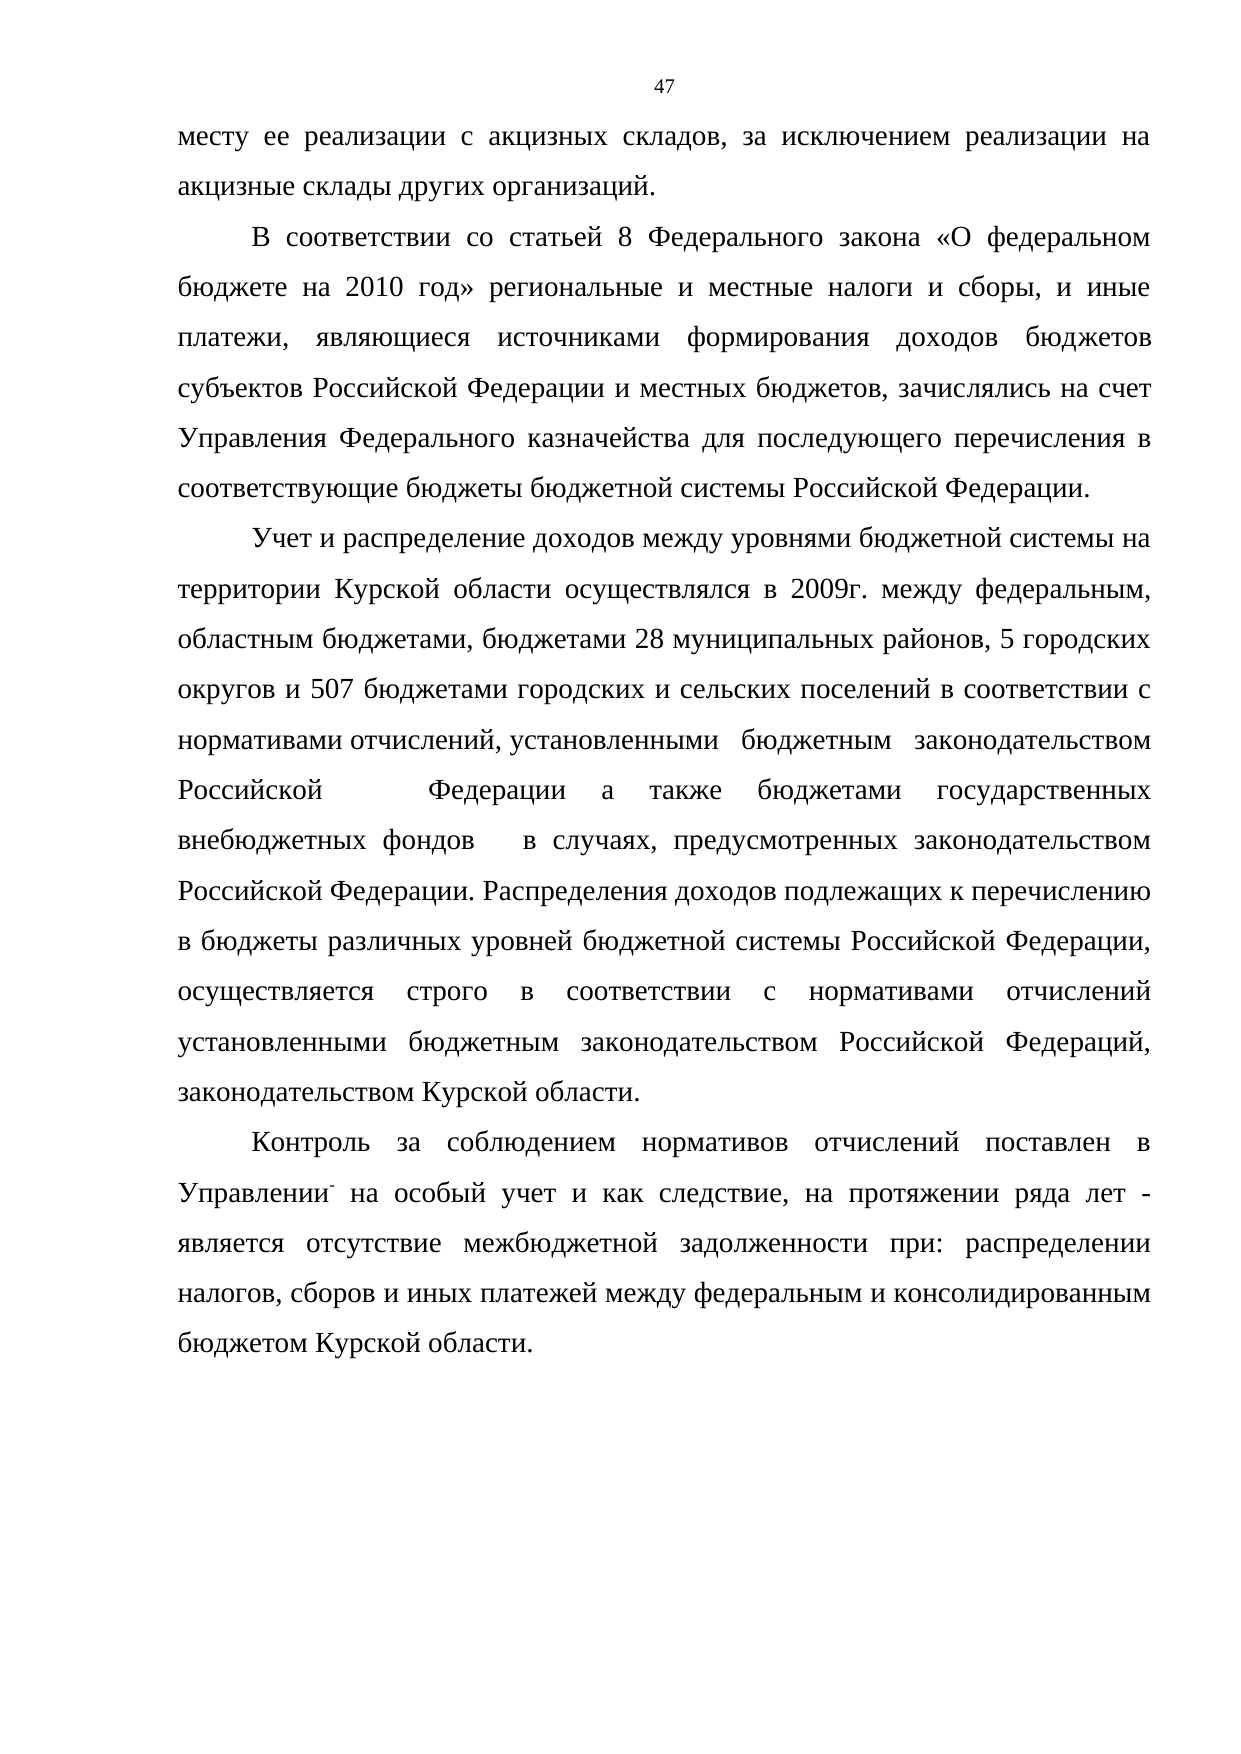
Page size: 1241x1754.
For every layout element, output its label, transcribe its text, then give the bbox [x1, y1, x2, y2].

text В соответствии со статьей 8 Федерального закона «О федеральном бюджете на 2010 год» региональные и местные налоги и сборы, и иные платежи, являющиеся источниками формирования доходов бюджетов субъектов Российской Федерации и местных бюджетов, зачислялись на счет Управления Федерального казначейства для последующего перечисления в соответствующие бюджеты бюджетной системы Российской Федерации. [177, 219, 1152, 504]
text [177, 118, 1152, 202]
text Контроль за соблюдением нормативов отчислений поставлен в Управлении- на особый учет и как следствие, на протяжении ряда лет - является отсутствие межбюджетной задолженности при: распределении налогов, сборов и иных платежей между федеральным и консолидированным бюджетом Курской области. [177, 1124, 1152, 1359]
text Учет и распределение доходов между уровнями бюджетной системы на территории Курской области осуществлялся в 2009г. между федеральным, областным бюджетами, бюджетами 28 муниципальных районов, 5 городских округов и 507 бюджетами городских и сельских поселений в соответствии с нормативами отчислений, установленными бюджетным законодательством Российской Федерации а также бюджетами государственных внебюджетных фондов в случаях, предусмотренных законодательством Российской Федерации. Распределения доходов подлежащих к перечислению в бюджеты различных уровней бюджетной системы Российской Федерации, осуществляется строго в соответствии с нормативами отчислений установленными бюджетным законодательством Российской Федераций, законодательством Курской области. [177, 521, 1152, 1108]
